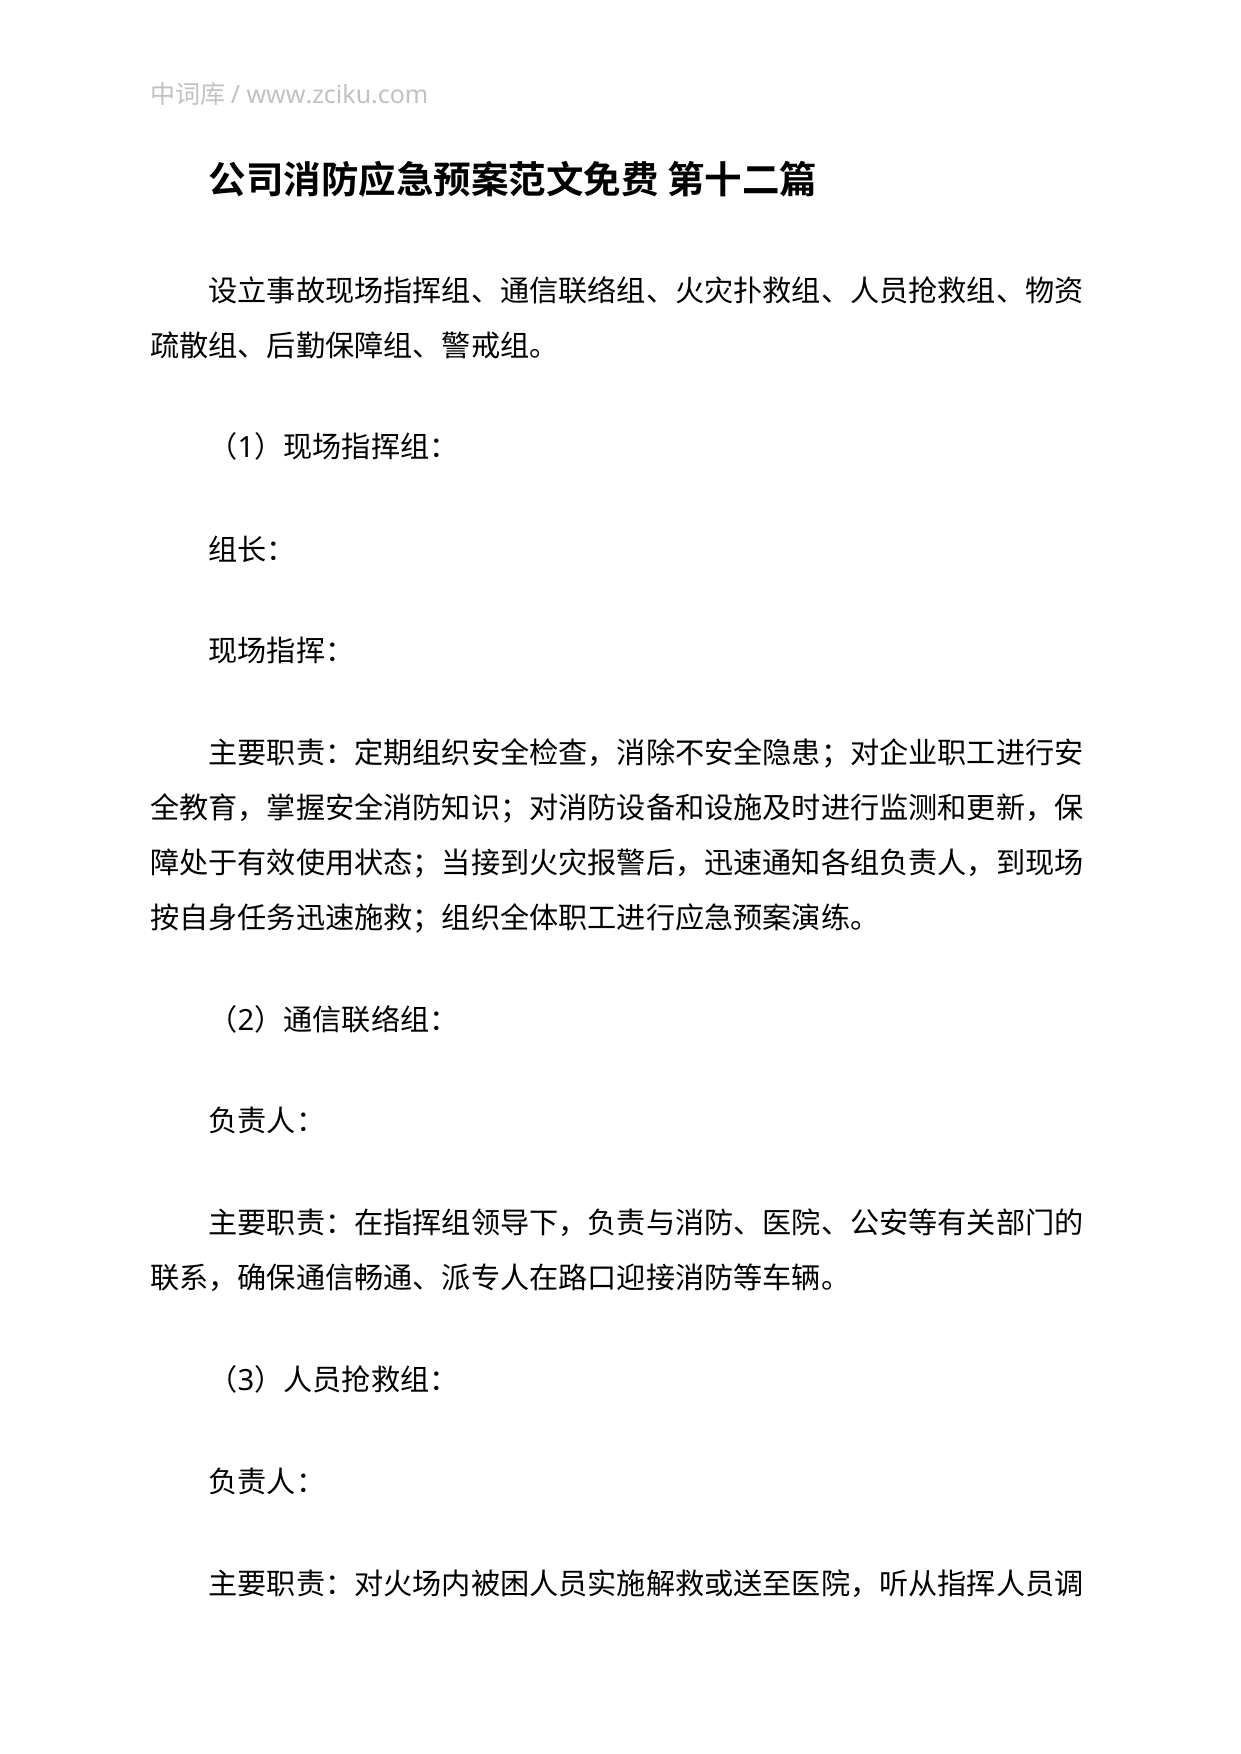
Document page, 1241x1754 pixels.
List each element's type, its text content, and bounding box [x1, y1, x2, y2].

text 公司消防应急预案范文免费 第十二篇 [150, 150, 1090, 204]
text 设立事故现场指挥组、通信联络组、火灾扑救组、人员抢救组、物资疏散组、后勤保障组、警戒组。 [150, 267, 1090, 364]
text （3）人员抢救组： [150, 1356, 1090, 1399]
text 主要职责：在指挥组领导下，负责与消防、医院、公安等有关部门的联系，确保通信畅通、派专人在路口迎接消防等车辆。 [150, 1200, 1090, 1297]
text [150, 1560, 1090, 1602]
text （1）现场指挥组： [150, 424, 1090, 466]
text 主要职责：定期组织安全检查，消除不安全隐患；对企业职工进行安全教育，掌握安全消防知识；对消防设备和设施及时进行监测和更新，保障处于有效使用状态；当接到火灾报警后，迅速通知各组负责人，到现场按自身任务迅速施救；组织全体职工进行应急预案演练。 [150, 729, 1090, 937]
text 负责人： [150, 1458, 1090, 1501]
text （2）通信联络组： [150, 996, 1090, 1038]
text 现场指挥： [150, 628, 1090, 670]
text 组长： [150, 526, 1090, 568]
text 负责人： [150, 1098, 1090, 1140]
